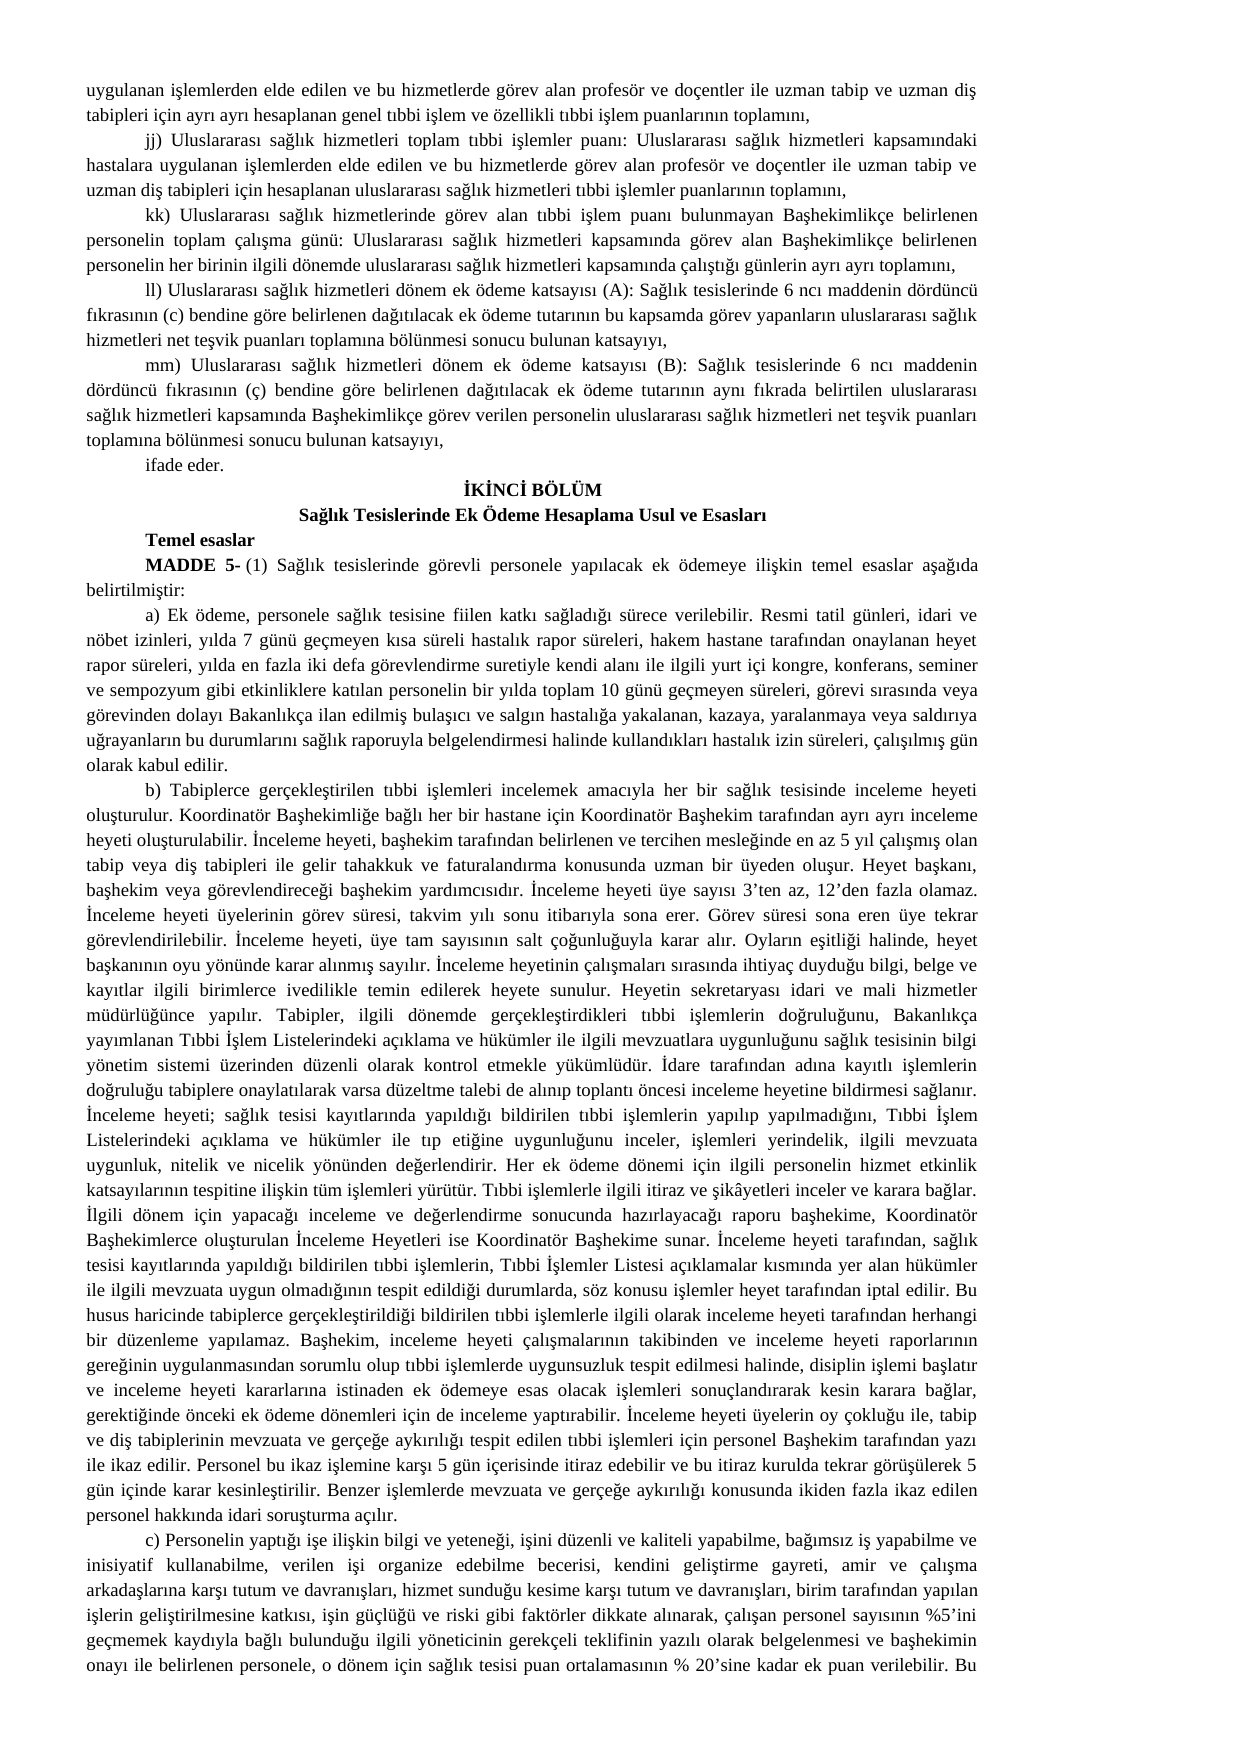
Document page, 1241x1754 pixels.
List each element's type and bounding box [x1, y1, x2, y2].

table_cell [75, 75, 991, 1675]
